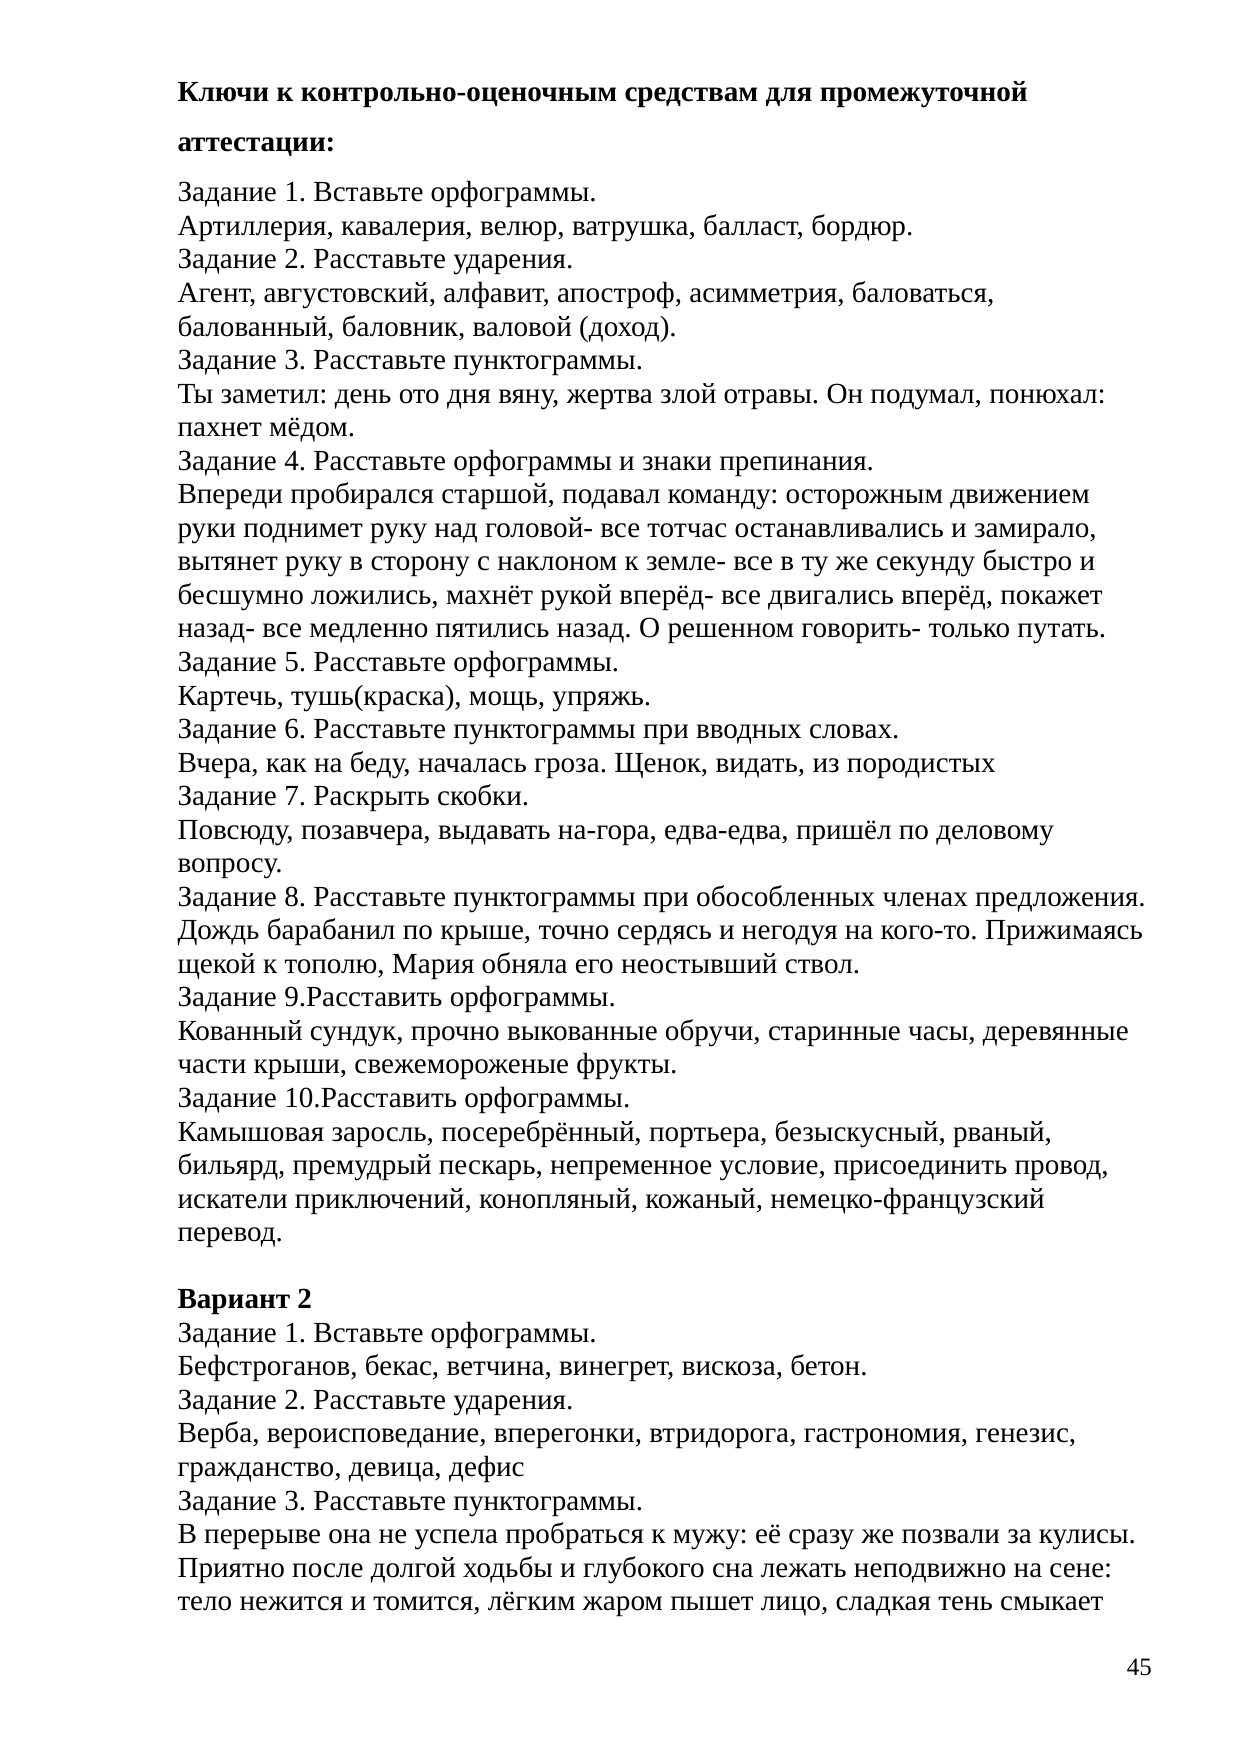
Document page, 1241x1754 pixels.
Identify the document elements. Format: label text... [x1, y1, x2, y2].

text Задание 1. Вставьте орфограммы. [177, 174, 1152, 208]
text Задание 9.Расставить орфограммы. [177, 979, 1152, 1013]
text Задание 10.Расставить орфограммы. [177, 1080, 1152, 1114]
text Задание 6. Расставьте пунктограммы при вводных словах. [177, 711, 1152, 745]
text Верба, вероисповедание, вперегонки, втридорога, гастрономия, генезис, гражданство, девица, дефис [177, 1416, 1152, 1483]
text Задание 1. Вставьте орфограммы. [177, 1315, 1152, 1348]
text Задание 3. Расставьте пунктограммы. [177, 342, 1152, 376]
text Задание 2. Расставьте ударения. [177, 1382, 1152, 1416]
text Картечь, тушь(краска), мощь, упряжь. [177, 678, 1152, 711]
text Ключи к контрольно-оценочным средствам для промежуточной аттестации: [177, 74, 1152, 158]
text Задание 5. Расставьте орфограммы. [177, 644, 1152, 678]
text Задание 2. Расставьте ударения. [177, 242, 1152, 275]
text Дождь барабанил по крыше, точно сердясь и негодуя на кого-то. Прижимаясь щекой к тополю, Мария обняла его неостывший ствол. [177, 912, 1152, 979]
text Задание 3. Расставьте пунктограммы. [177, 1483, 1152, 1516]
text Ты заметил: день ото дня вяну, жертва злой отравы. Он подумал, понюхал: пахнет мёдом. [177, 376, 1152, 443]
text Кованный сундук, прочно выкованные обручи, старинные часы, деревянные части крыши, свежемороженые фрукты. [177, 1013, 1152, 1080]
text Бефстроганов, бекас, ветчина, винегрет, вискоза, бетон. [177, 1348, 1152, 1382]
text Задание 8. Расставьте пунктограммы при обособленных членах предложения. [177, 879, 1152, 912]
text Вариант 2 [177, 1281, 1152, 1315]
text Агент, августовский, алфавит, апостроф, асимметрия, баловаться, балованный, баловник, валовой (доход). [177, 275, 1152, 342]
text Вчера, как на беду, началась гроза. Щенок, видать, из породистых [177, 745, 1152, 778]
text Артиллерия, кавалерия, велюр, ватрушка, балласт, бордюр. [177, 208, 1152, 242]
text Повсюду, позавчера, выдавать на-гора, едва-едва, пришёл по деловому вопросу. [177, 812, 1152, 879]
text Задание 4. Расставьте орфограммы и знаки препинания. [177, 443, 1152, 476]
text Задание 7. Раскрыть скобки. [177, 778, 1152, 812]
text Впереди пробирался старшой, подавал команду: осторожным движением руки поднимет руку над головой- все тотчас останавливались и замирало, вытянет руку в сторону с наклоном к земле- все в ту же секунду быстро и бесшумно ложились, махнёт рукой вперёд- все двигались вперёд, покажет назад- все медленно пятились назад. О решенном говорить- только путать. [177, 476, 1152, 644]
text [177, 1516, 1152, 1617]
text Камышовая заросль, посеребрённый, портьера, безыскусный, рваный, бильярд, премудрый пескарь, непременное условие, присоединить провод, искатели приключений, конопляный, кожаный, немецко-французский перевод. [177, 1114, 1152, 1248]
